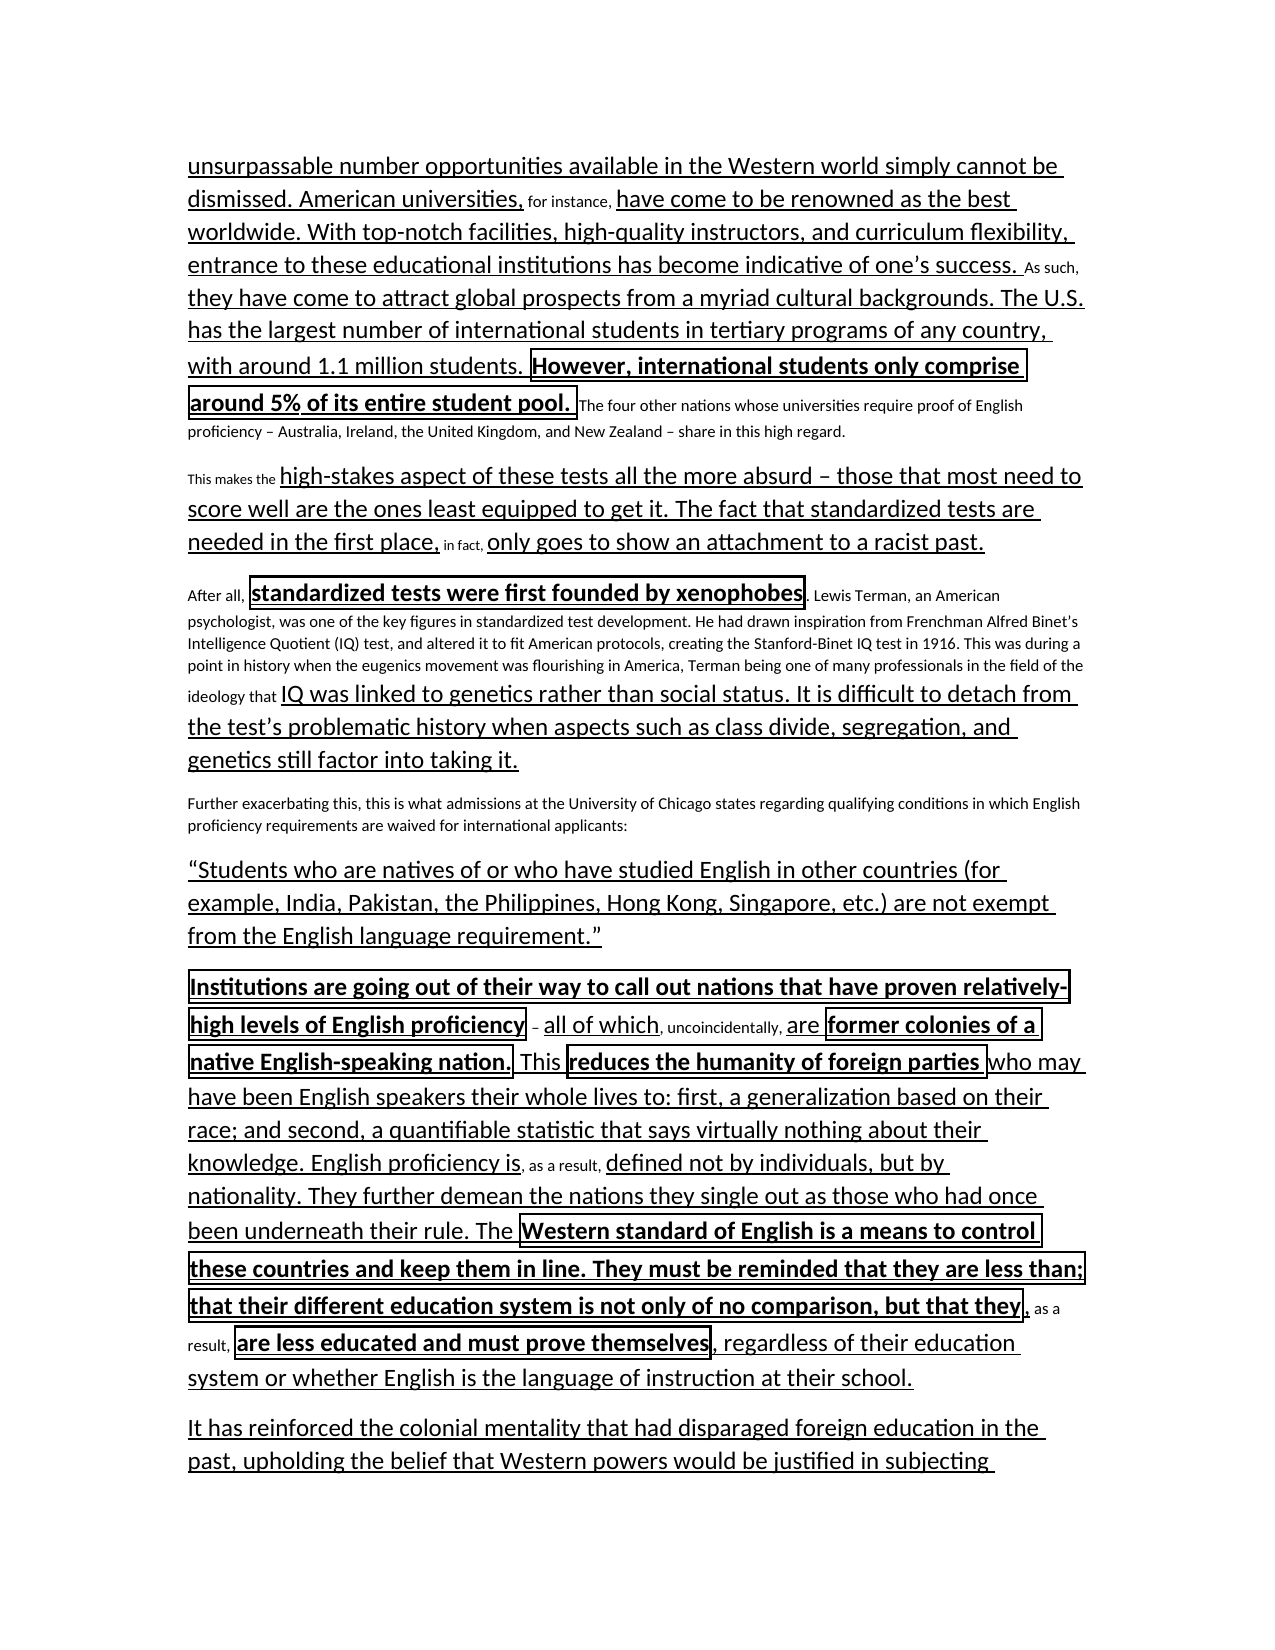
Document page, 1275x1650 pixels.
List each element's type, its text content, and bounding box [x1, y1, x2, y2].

text Further exacerbating this, this is what admissions at the University of Chicago states regarding qualifying conditions in which English proficiency requirements are waived for international applicants: [187, 793, 1087, 836]
text This makes the high-stakes aspect of these tests all the more absurd – those that most need to score well are the ones least equipped to get it. The fact that standardized tests are needed in the first place, in fact, only goes to show an attachment to a racist past. [187, 460, 1087, 556]
text Institutions are going out of their way to call out nations that have proven relatively-high levels of English proficiency – all of which, uncoincidentally, are former colonies of a native English-speaking nation. This reduces the humanity of foreign parties who may have been English speakers their whole lives to: first, a generalization based on their race; and second, a quantifiable statistic that says virtually nothing about their knowledge. English proficiency is, as a result, defined not by individuals, but by nationality. They further demean the nations they single out as those who had once been underneath their rule. The Western standard of English is a means to control these countries and keep them in line. They must be reminded that they are less than; that their different education system is not only of no comparison, but that they, as a result, are less educated and must prove themselves, regardless of their education system or whether English is the language of instruction at their school. [187, 1252, 1087, 1393]
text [187, 150, 1087, 442]
text Institutions are going out of their way to call out nations that have proven relatively-high levels of English proficiency – all of which, uncoincidentally, are former colonies of a native English-speaking nation. This reduces the humanity of foreign parties who may have been English speakers their whole lives to: first, a generalization based on their race; and second, a quantifiable statistic that says virtually nothing about their knowledge. English proficiency is, as a result, defined not by individuals, but by nationality. They further demean the nations they single out as those who had once been underneath their rule. The Western standard of English is a means to control these countries and keep them in line. They must be reminded that they are less than; that their different education system is not only of no comparison, but that they, as a result, are less educated and must prove themselves, regardless of their education system or whether English is the language of instruction at their school. [187, 969, 1087, 1284]
text After all, standardized tests were first founded by xenophobes. Lewis Terman, an American psychologist, was one of the key figures in standardized test development. He had drawn inspiration from Frenchman Alfred Binet’s Intelligence Quotient (IQ) test, and altered it to fit American protocols, creating the Stanford-Binet IQ test in 1916. This was during a point in history when the eugenics movement was flourishing in America, Terman being one of many professionals in the field of the ideology that IQ was linked to genetics rather than social status. It is difficult to detach from the test’s problematic history when aspects such as class divide, segregation, and genetics still factor into taking it. [187, 575, 1087, 774]
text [187, 1412, 1087, 1476]
text “Students who are natives of or who have studied English in other countries (for example, India, Pakistan, the Philippines, Hong Kong, Singapore, etc.) are not exempt from the English language requirement.” [187, 854, 1087, 950]
